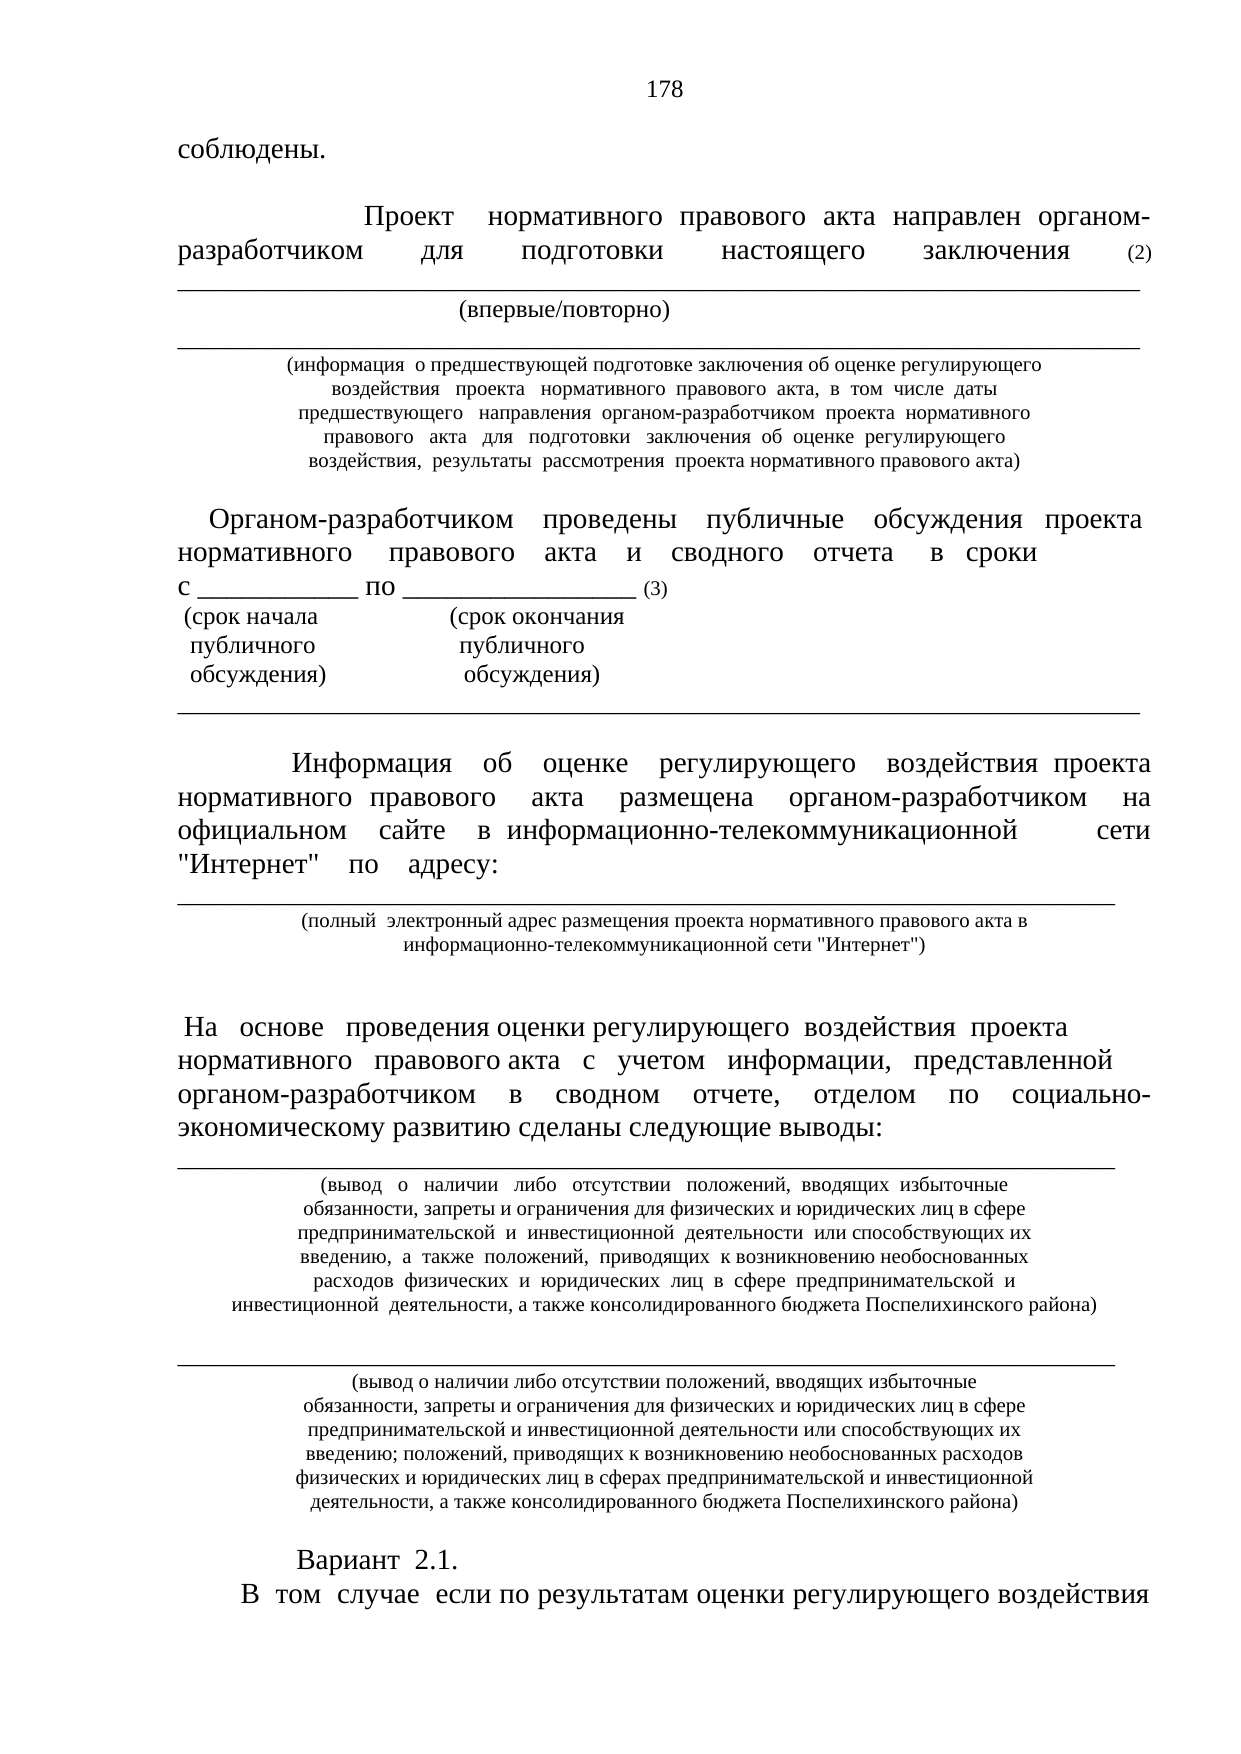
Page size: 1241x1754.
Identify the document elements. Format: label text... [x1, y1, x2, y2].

text информационно-телекоммуникационной сети "Интернет") [177, 932, 1152, 956]
text _____________________________________________________________________________ [177, 323, 1152, 352]
text воздействия, результаты рассмотрения проекта нормативного правового акта) [177, 448, 1152, 472]
text ___________________________________________________________________________ [177, 1143, 1152, 1172]
text Проект нормативного правового акта направлен органом-разработчиком для подготовки настоящего заключения (2) _____________________________________________________________________________ [177, 198, 1152, 294]
text (вывод о наличии либо отсутствии положений, вводящих избыточные [177, 1172, 1152, 1196]
text нормативного правового акта и сводного отчета в сроки [177, 534, 1152, 568]
text предшествующего направления органом-разработчиком проекта нормативного [177, 400, 1152, 424]
text обязанности, запреты и ограничения для физических и юридических лиц в сфере [177, 1393, 1152, 1417]
text обязанности, запреты и ограничения для физических и юридических лиц в сфере [177, 1196, 1152, 1220]
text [177, 131, 1152, 165]
text с ___________ по ________________ (3) [177, 568, 1152, 601]
text Органом-разработчиком проведены публичные обсуждения проекта [177, 501, 1152, 534]
text _____________________________________________________________________________ [177, 688, 1152, 716]
text деятельности, а также консолидированного бюджета Поспелихинского района) [177, 1489, 1152, 1513]
text публичного публичного [177, 630, 1152, 659]
text (срок начала (срок окончания [177, 601, 1152, 630]
text воздействия проекта нормативного правового акта, в том числе даты [177, 376, 1152, 400]
text (полный электронный адрес размещения проекта нормативного правового акта в [177, 908, 1152, 932]
text (впервые/повторно) [177, 294, 1152, 323]
text Вариант 2.1. [177, 1542, 1152, 1576]
text расходов физических и юридических лиц в сфере предпринимательской и [177, 1268, 1152, 1292]
text Информация об оценке регулирующего воздействия проекта нормативного правового акта размещена органом-разработчиком на официальном сайте в информационно-телекоммуникационной сети "Интернет" по адресу: [177, 745, 1152, 879]
text нормативного правового акта с учетом информации, представленной [177, 1042, 1152, 1076]
text введению; положений, приводящих к возникновению необоснованных расходов [177, 1441, 1152, 1465]
text органом-разработчиком в сводном отчете, отделом по социально-экономическому развитию сделаны следующие выводы: [177, 1076, 1152, 1143]
text ___________________________________________________________________________ [177, 1340, 1152, 1369]
text правового акта для подготовки заключения об оценке регулирующего [177, 424, 1152, 448]
text (вывод о наличии либо отсутствии положений, вводящих избыточные [177, 1369, 1152, 1393]
text инвестиционной деятельности, а также консолидированного бюджета Поспелихинского района) [177, 1292, 1152, 1316]
text предпринимательской и инвестиционной деятельности или способствующих их [177, 1220, 1152, 1244]
text введению, а также положений, приводящих к возникновению необоснованных [177, 1244, 1152, 1268]
text предпринимательской и инвестиционной деятельности или способствующих их [177, 1417, 1152, 1441]
text обсуждения) обсуждения) [177, 659, 1152, 688]
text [177, 1576, 1152, 1609]
text На основе проведения оценки регулирующего воздействия проекта [177, 1009, 1152, 1042]
text (информация о предшествующей подготовке заключения об оценке регулирующего [177, 352, 1152, 376]
text физических и юридических лиц в сферах предпринимательской и инвестиционной [177, 1465, 1152, 1489]
text ___________________________________________________________________________ [177, 879, 1152, 908]
